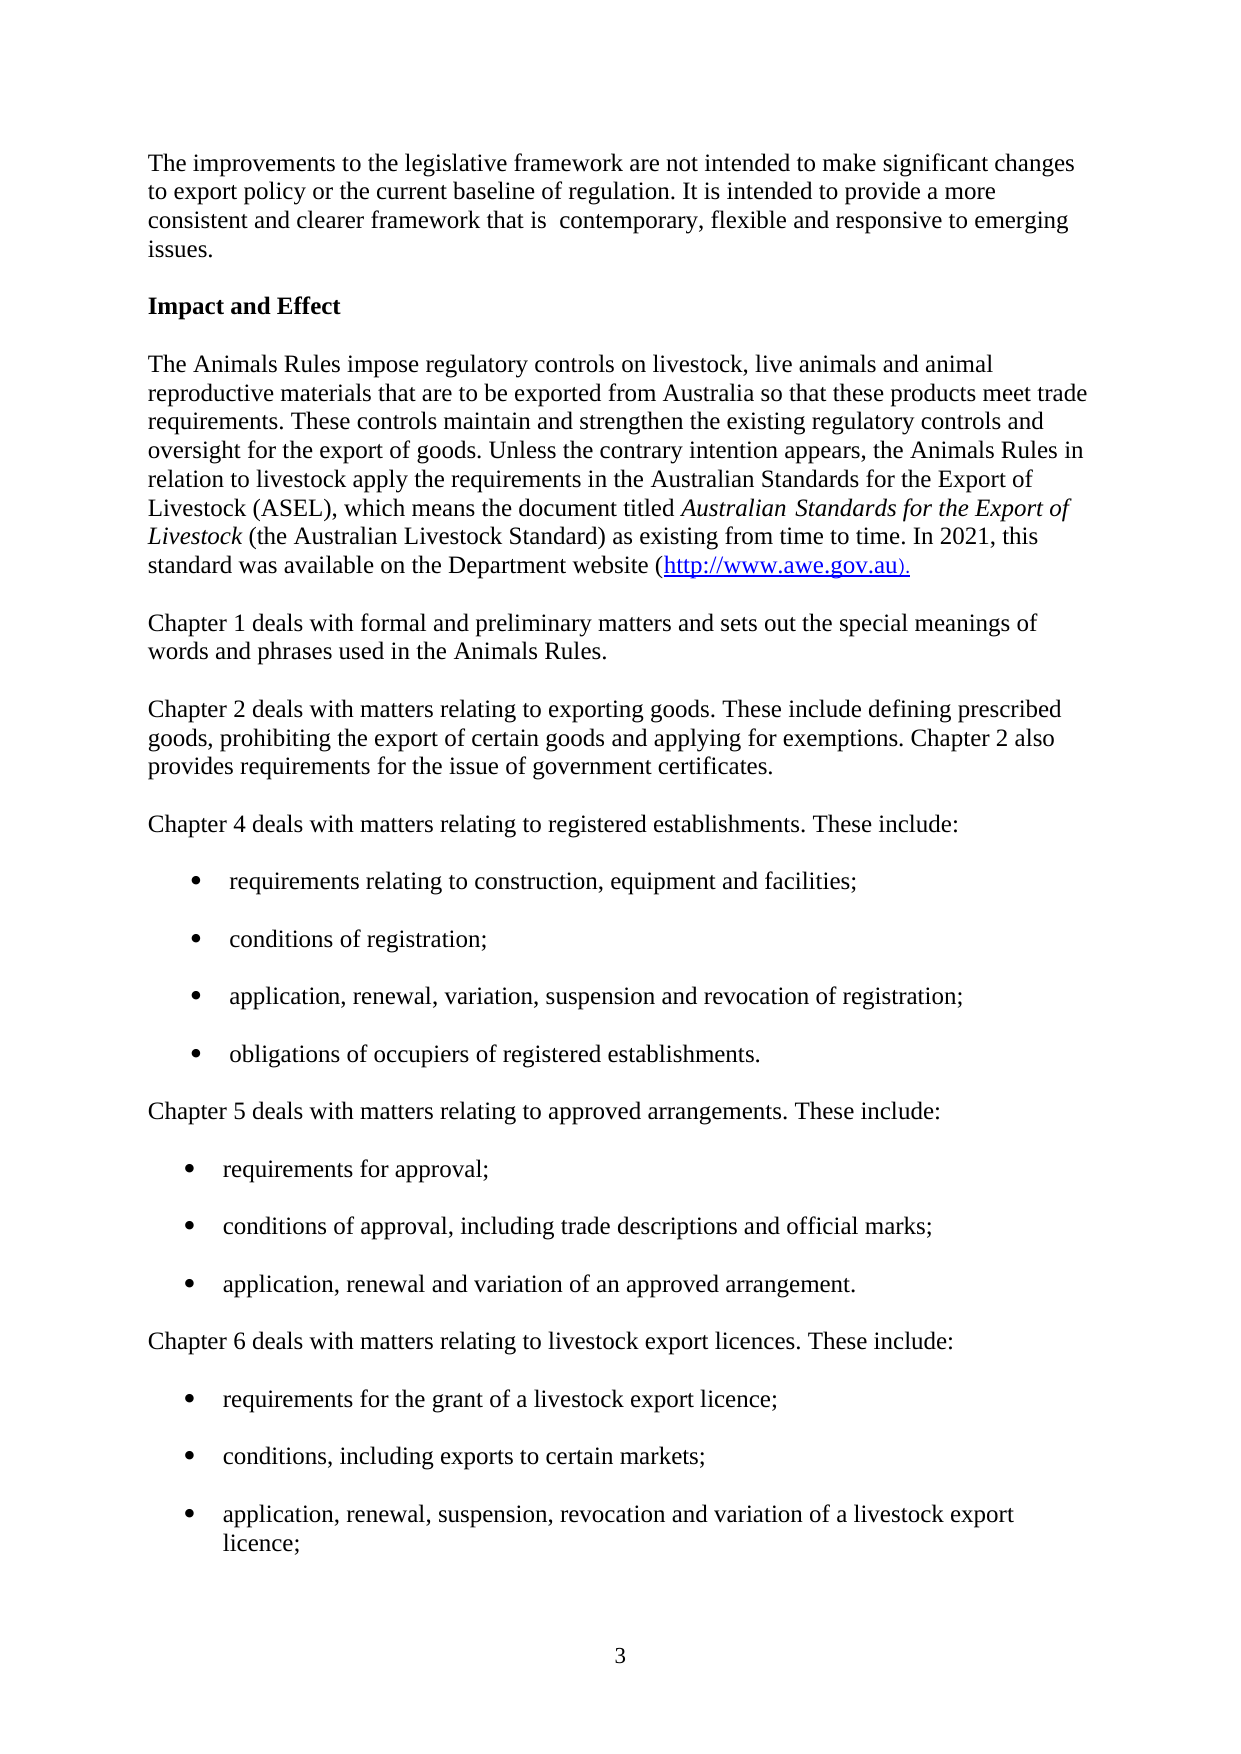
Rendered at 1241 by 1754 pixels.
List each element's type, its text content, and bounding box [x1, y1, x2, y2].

text Chapter 4 deals with matters relating to registered establishments. These include: [148, 809, 1092, 838]
list requirements for the grant of a livestock export licence; [185, 1384, 1092, 1413]
text Impact and Effect [148, 291, 1092, 320]
list conditions, including exports to certain markets; [185, 1441, 1092, 1470]
list requirements relating to construction, equipment and facilities; [192, 866, 1092, 895]
list obligations of occupiers of registered establishments. [192, 1039, 1092, 1068]
text Chapter 1 deals with formal and preliminary matters and sets out the special meanings of words and phrases used in the Animals Rules. [148, 608, 1092, 665]
text The Animals Rules impose regulatory controls on livestock, live animals and animal reproductive materials that are to be exported from Australia so that these products meet trade requirements. These controls maintain and strengthen the existing regulatory controls and oversight for the export of goods. Unless the contrary intention appears, the Animals Rules in relation to livestock apply the requirements in the Australian Standards for the Export of Livestock (ASEL), which means the document titled Australian Standards for the Export of Livestock (the Australian Livestock Standard) as existing from time to time. In 2021, this standard was available on the Department website (http://www.awe.gov.au). [148, 349, 1092, 579]
text Chapter 6 deals with matters relating to livestock export licences. These include: [148, 1326, 1092, 1355]
list conditions of registration; [192, 924, 1092, 953]
text Chapter 5 deals with matters relating to approved arrangements. These include: [148, 1096, 1092, 1125]
text Chapter 2 deals with matters relating to exporting goods. These include defining prescribed goods, prohibiting the export of certain goods and applying for exemptions. Chapter 2 also provides requirements for the issue of government certificates. [148, 694, 1092, 780]
list requirements for approval; [185, 1154, 1092, 1183]
text The improvements to the legislative framework are not intended to make significant changes to export policy or the current baseline of regulation. It is intended to provide a more consistent and clearer framework that is contemporary, flexible and responsive to emerging issues. [148, 148, 1092, 263]
list application, renewal and variation of an approved arrangement. [185, 1269, 1092, 1298]
list application, renewal, suspension, revocation and variation of a livestock export licence; [185, 1499, 1092, 1556]
list application, renewal, variation, suspension and revocation of registration; [192, 981, 1092, 1010]
list conditions of approval, including trade descriptions and official marks; [185, 1211, 1092, 1240]
